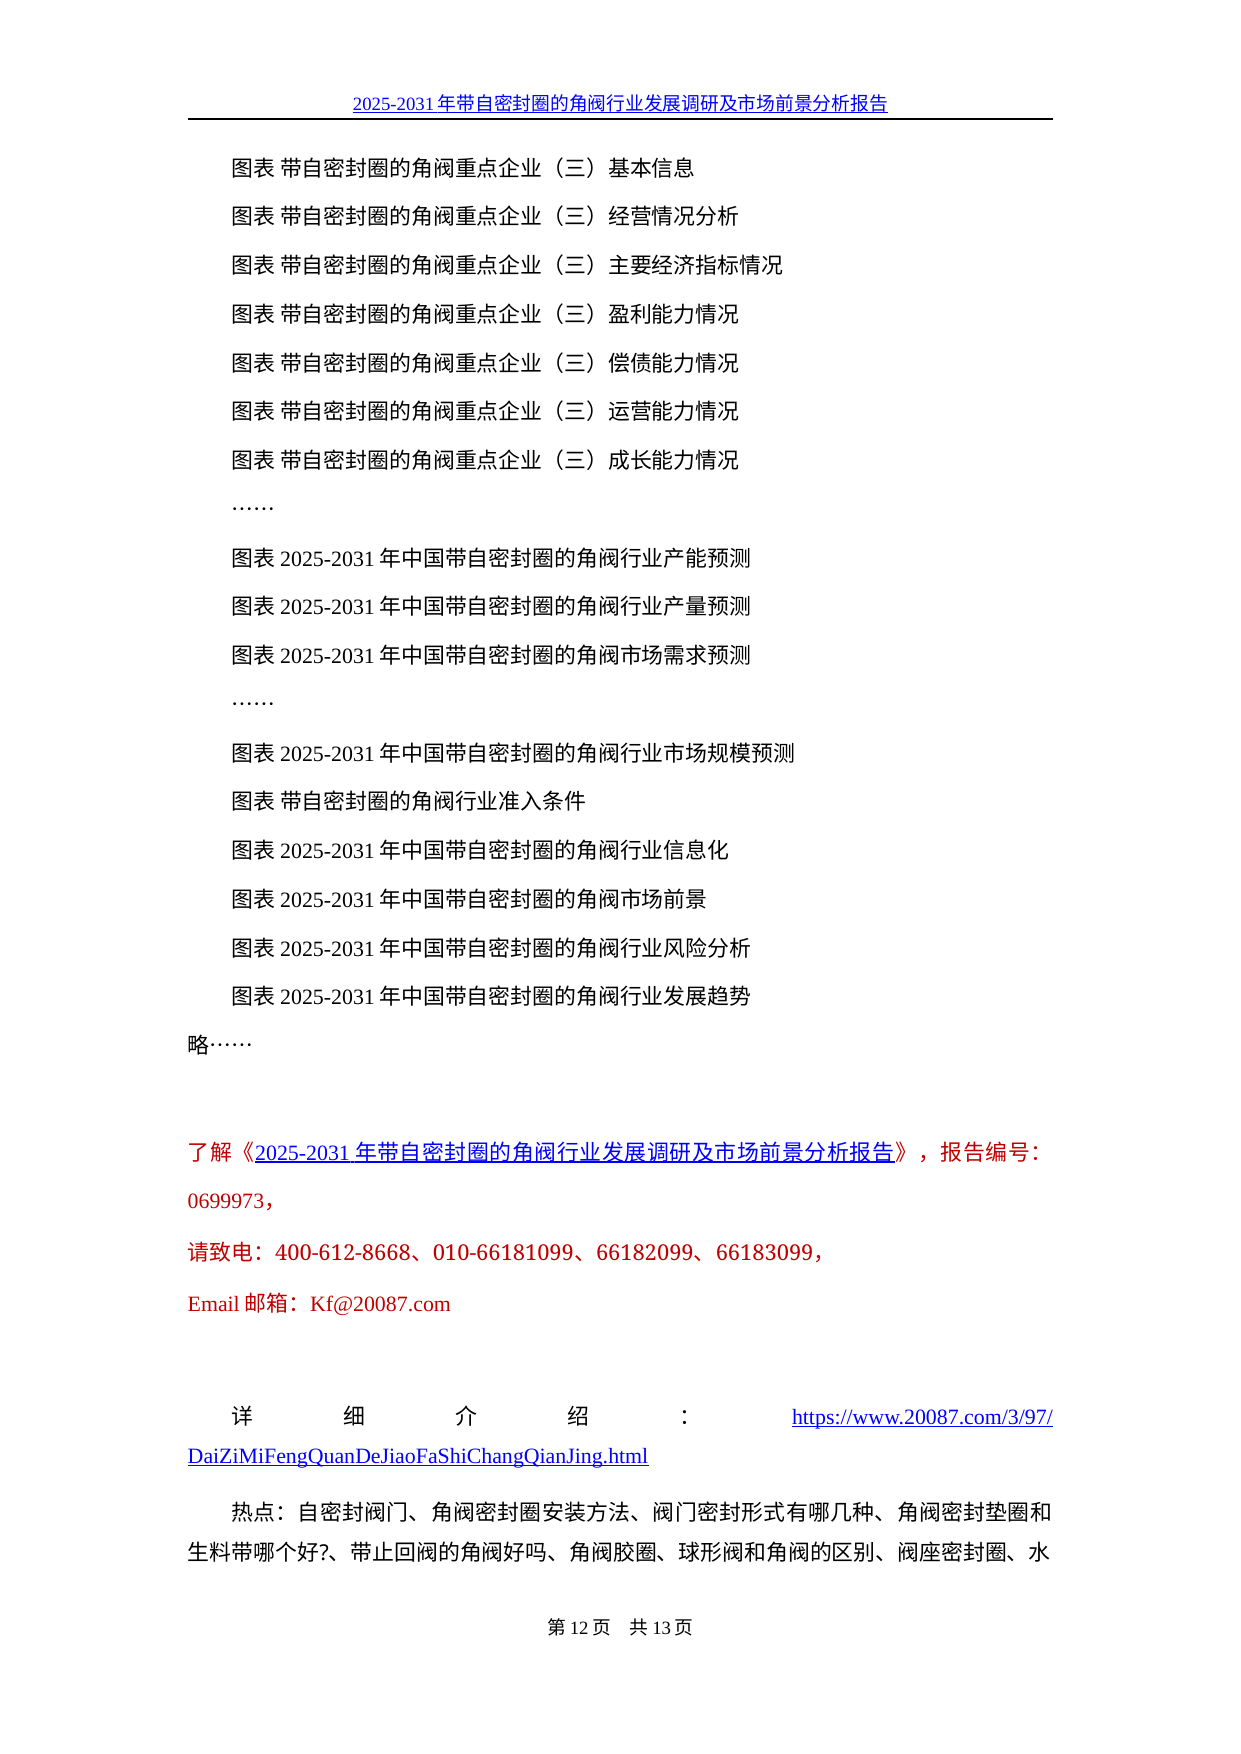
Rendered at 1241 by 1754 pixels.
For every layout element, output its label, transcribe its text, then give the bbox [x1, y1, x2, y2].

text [187, 150, 1053, 1060]
text 了解《2025-2031年带自密封圈的角阀行业发展调研及市场前景分析报告》，报告编号：0699973， [187, 1134, 1053, 1215]
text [187, 1494, 1053, 1568]
text 请致电：400-612-8668、010-66181099、66182099、66183099， [187, 1234, 1053, 1267]
text 详细介绍：https://www.20087.com/3/97/DaiZiMiFengQuanDeJiaoFaShiChangQianJing.html [187, 1399, 1053, 1472]
text Email邮箱：Kf@20087.com [187, 1286, 1053, 1318]
